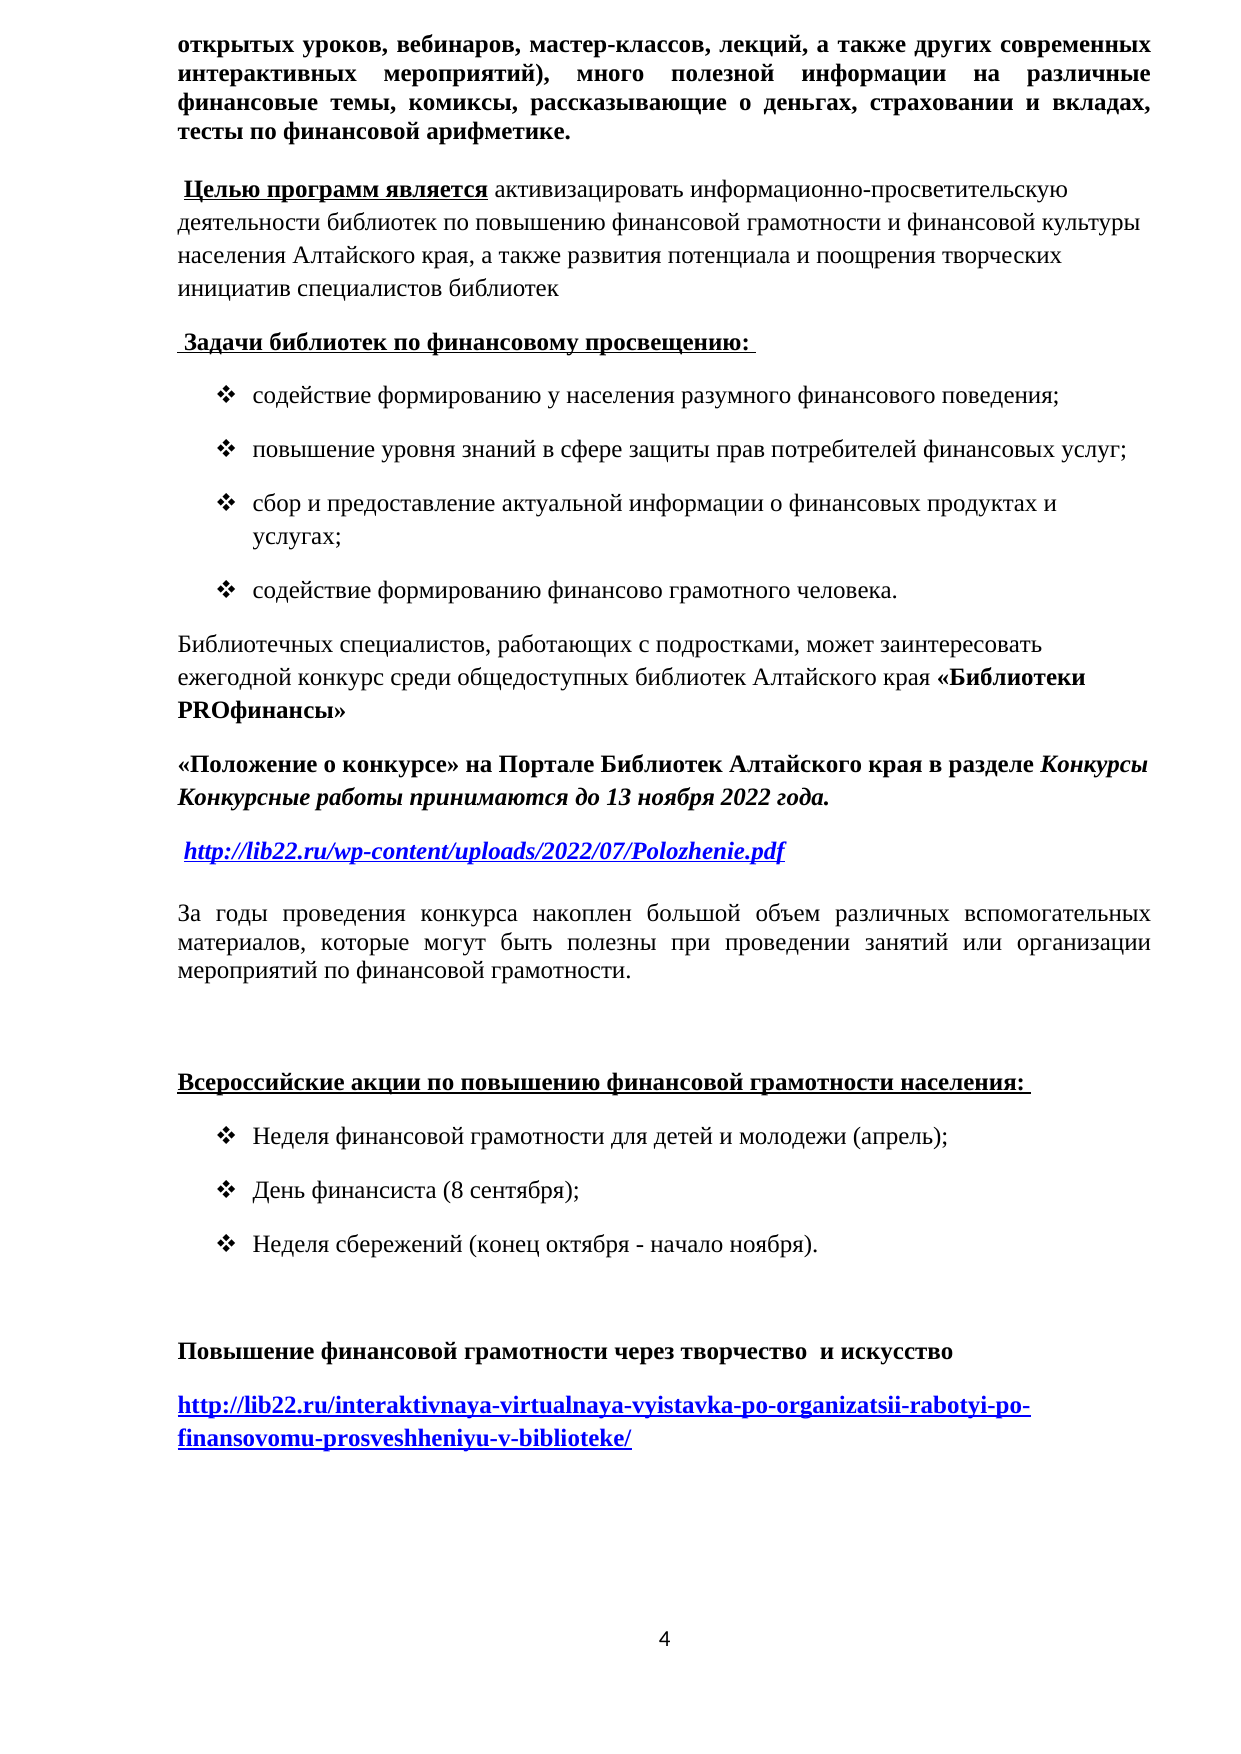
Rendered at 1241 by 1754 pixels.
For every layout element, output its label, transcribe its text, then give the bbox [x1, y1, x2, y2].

list День финансиста (8 сентября); [215, 1175, 1152, 1204]
list содействие формированию финансово грамотного человека. [215, 575, 1152, 604]
list Неделя финансовой грамотности для детей и молодежи (апрель); [215, 1121, 1152, 1150]
text Повышение финансовой грамотности через творчество и искусство [177, 1336, 1152, 1365]
list сбор и предоставление актуальной информации о финансовых продуктах и услугах; [215, 488, 1152, 550]
text http://lib22.ru/interaktivnaya-virtualnaya-vyistavka-po-organizatsii-rabotyi-po-finansovomu-prosveshheniyu-v-biblioteke/ [177, 1390, 1152, 1452]
text http://lib22.ru/wp-content/uploads/2022/07/Polozhenie.pdf [177, 836, 1152, 864]
list повышение уровня знаний в сфере защиты прав потребителей финансовых услуг; [215, 434, 1152, 463]
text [177, 29, 1152, 144]
text Всероссийские акции по повышению финансовой грамотности населения: [177, 1067, 1152, 1096]
text Целью программ является активизацировать информационно-просветительскую деятельности библиотек по повышению финансовой грамотности и финансовой культуры населения Алтайского края, а также развития потенциала и поощрения творческих инициатив специалистов библиотек [177, 174, 1152, 302]
text За годы проведения конкурса накоплен большой объем различных вспомогательных материалов, которые могут быть полезны при проведении занятий или организации мероприятий по финансовой грамотности. [177, 898, 1152, 984]
text Библиотечных специалистов, работающих с подростками, может заинтересовать ежегодной конкурс среди общедоступных библиотек Алтайского края «Библиотеки PROфинансы» [177, 629, 1152, 724]
list Неделя сбережений (конец октября - начало ноября). [215, 1229, 1152, 1257]
text «Положение о конкурсе» на Портале Библиотек Алтайского края в разделе Конкурсы Конкурсные работы принимаются до 13 ноября 2022 года. [177, 749, 1152, 811]
text Задачи библиотек по финансовому просвещению: [177, 327, 1152, 355]
list содействие формированию у населения разумного финансового поведения; [215, 381, 1152, 409]
